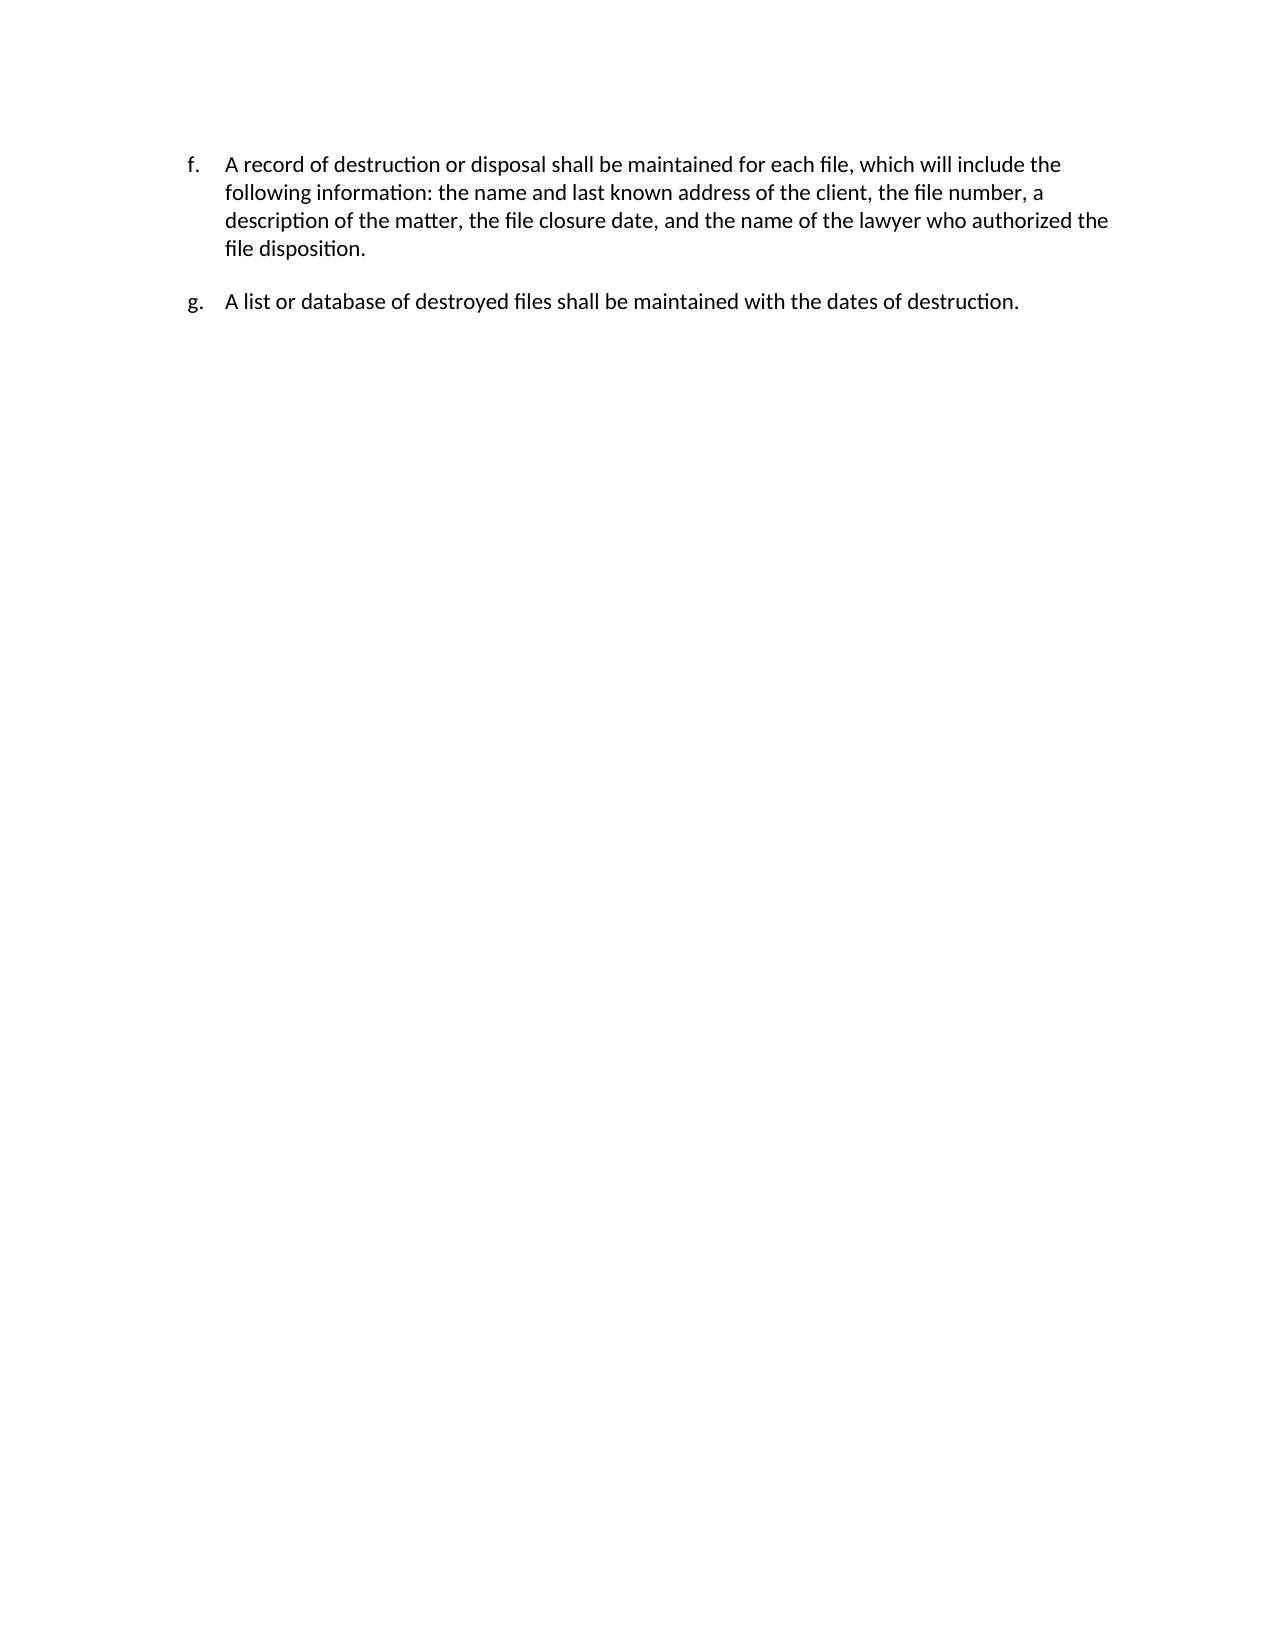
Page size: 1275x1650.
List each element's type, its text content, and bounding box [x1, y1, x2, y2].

text f. A record of destruction or disposal shall be maintained for each file, which will include the following information: the name and last known address of the client, the file number, a description of the matter, the file closure date, and the name of the lawyer who authorized the file disposition. [187, 150, 1125, 262]
text g. A list or database of destroyed files shall be maintained with the dates of destruction. [187, 287, 1125, 315]
